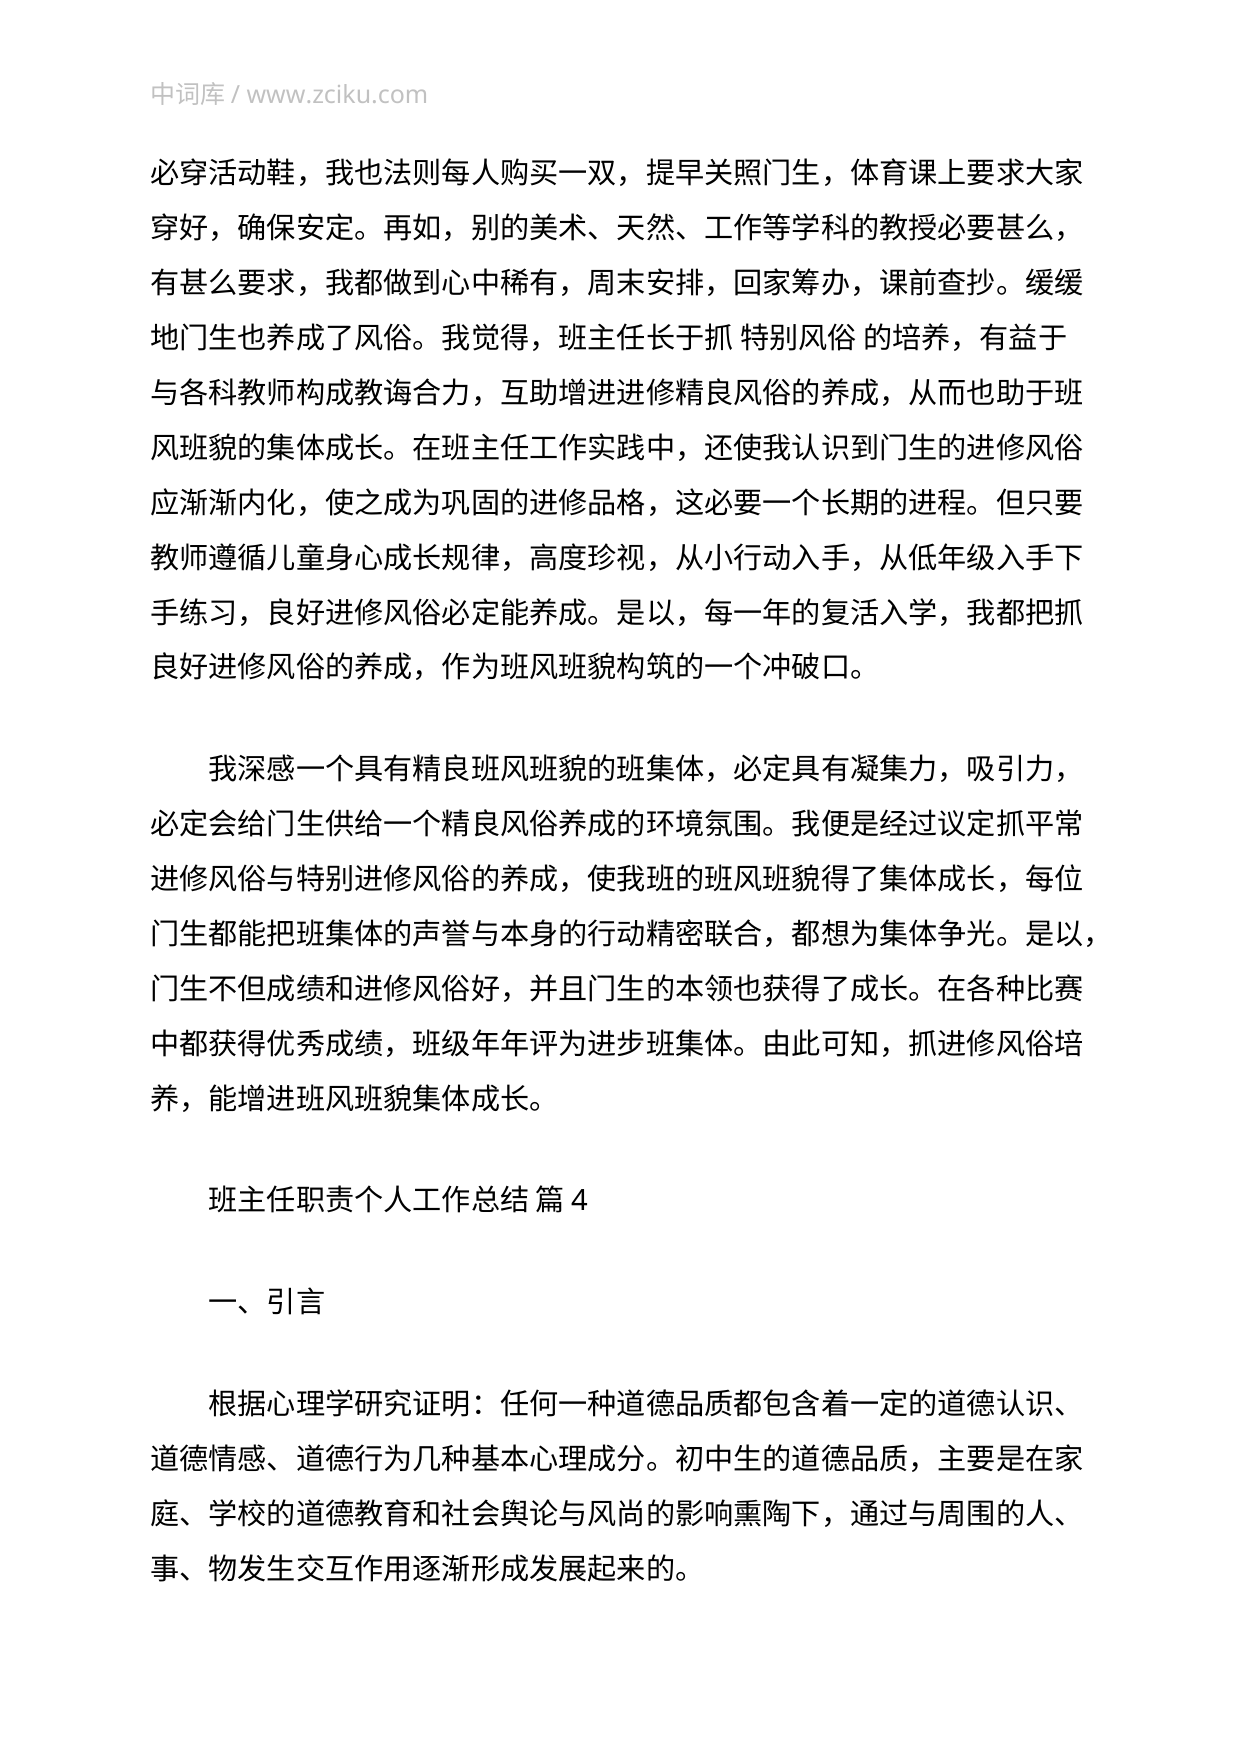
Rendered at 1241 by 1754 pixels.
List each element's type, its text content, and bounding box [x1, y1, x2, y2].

text 班主任职责个人工作总结 篇4 [150, 1177, 1090, 1219]
text 一、引言 [150, 1279, 1090, 1321]
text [150, 150, 1090, 686]
text 我深感一个具有精良班风班貌的班集体，必定具有凝集力，吸引力，必定会给门生供给一个精良风俗养成的环境氛围。我便是经过议定抓平常进修风俗与特别进修风俗的养成，使我班的班风班貌得了集体成长，每位门生都能把班集体的声誉与本身的行动精密联合，都想为集体争光。是以，门生不但成绩和进修风俗好，并且门生的本领也获得了成长。在各种比赛中都获得优秀成绩，班级年年评为进步班集体。由此可知，抓进修风俗培养，能增进班风班貌集体成长。 [150, 746, 1090, 1117]
text 根据心理学研究证明：任何一种道德品质都包含着一定的道德认识、道德情感、道德行为几种基本心理成分。初中生的道德品质，主要是在家庭、学校的道德教育和社会舆论与风尚的影响熏陶下，通过与周围的人、事、物发生交互作用逐渐形成发展起来的。 [150, 1381, 1090, 1588]
